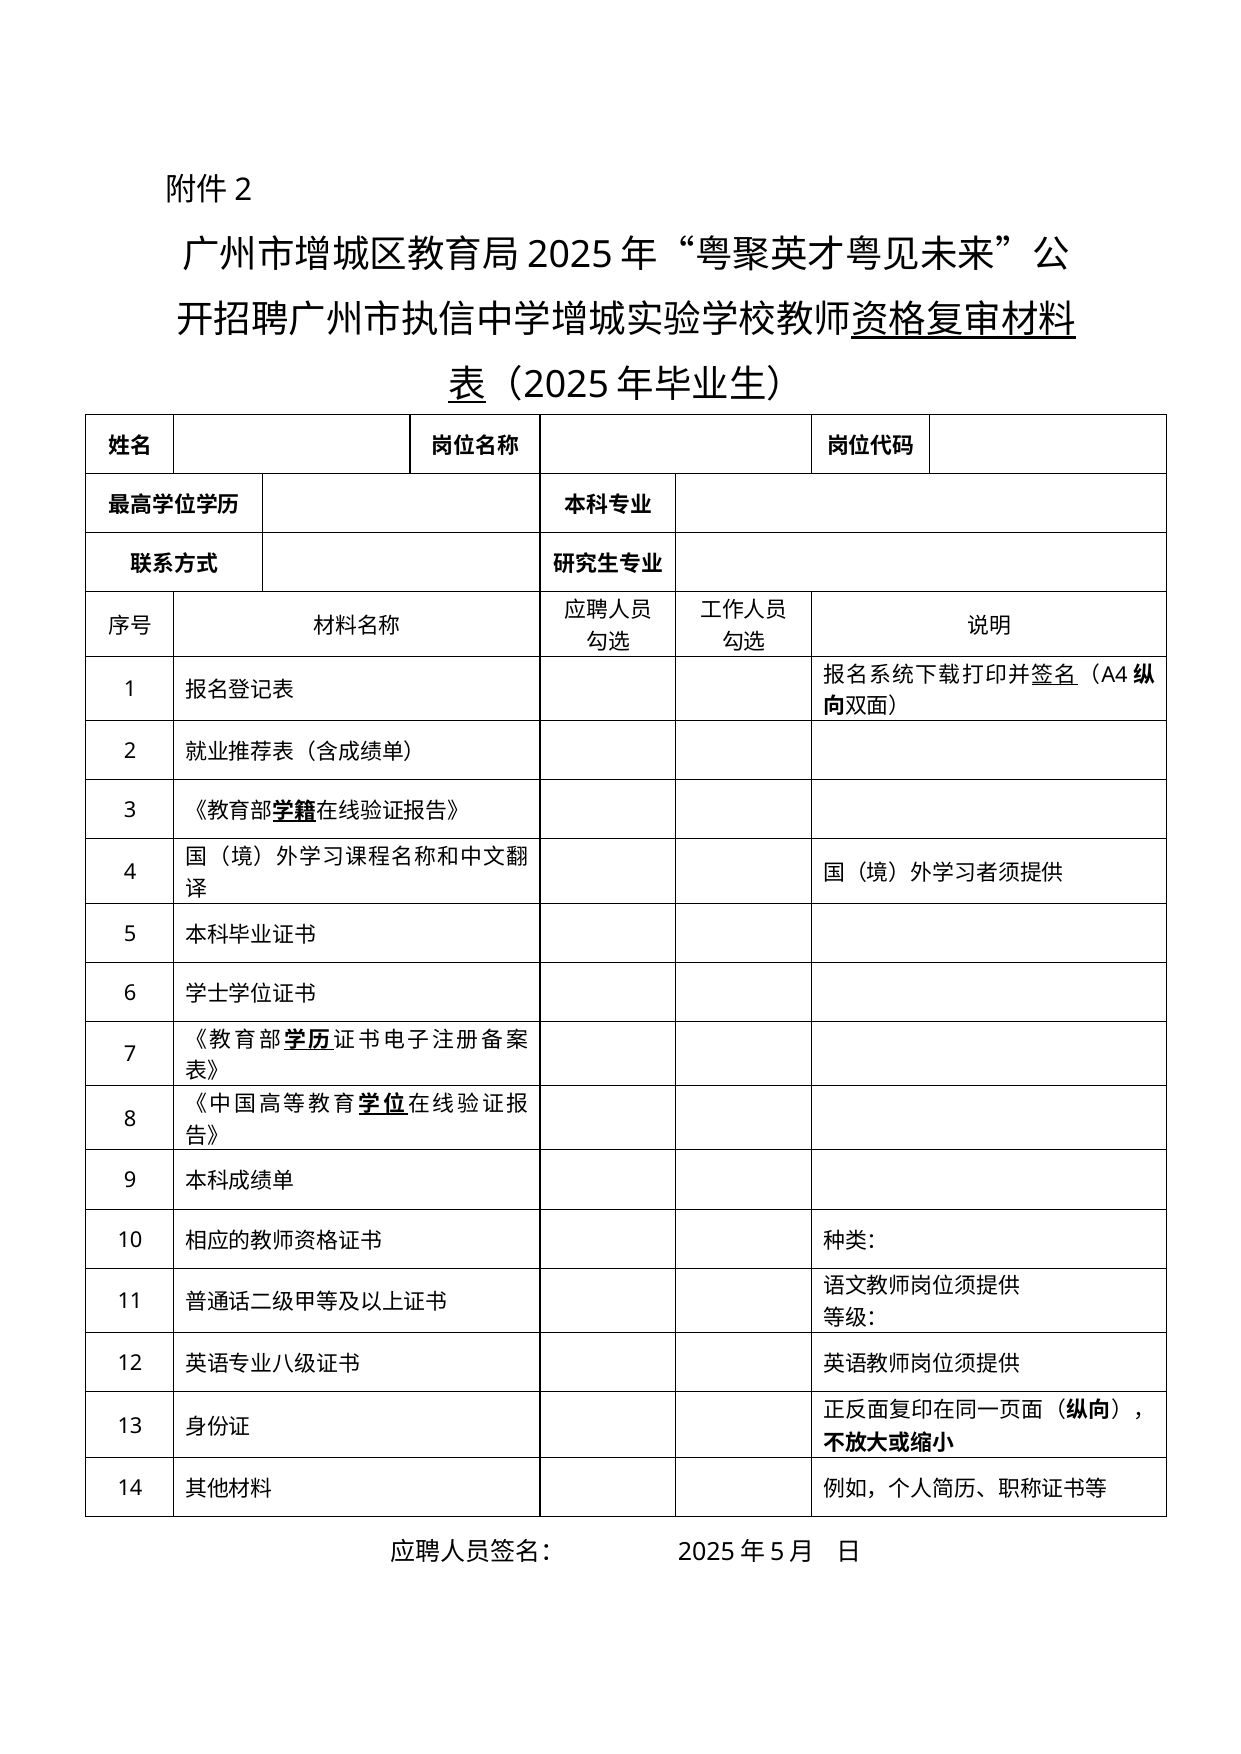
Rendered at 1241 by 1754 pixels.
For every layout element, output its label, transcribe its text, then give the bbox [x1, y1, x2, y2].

table_header 岗位名称 [411, 415, 539, 473]
table_cell [676, 1333, 811, 1391]
table_cell [812, 1022, 1166, 1085]
table_cell [676, 474, 1166, 532]
table_cell 正反面复印在同一页面（纵向），不放大或缩小 [812, 1392, 1166, 1457]
table_cell [541, 1333, 675, 1391]
table_cell [676, 780, 811, 838]
table_cell 其他材料 [174, 1458, 539, 1516]
table_cell 10 [86, 1210, 173, 1267]
table_cell [812, 1150, 1166, 1208]
table_header [174, 415, 409, 473]
table_cell [541, 1022, 675, 1085]
table_cell [676, 533, 1166, 591]
table_cell 语文教师岗位须提供 等级： [812, 1269, 1166, 1332]
table_cell [676, 963, 811, 1021]
table_cell 普通话二级甲等及以上证书 [174, 1269, 539, 1332]
table_cell [812, 1086, 1166, 1149]
table_cell 材料名称 [174, 592, 539, 656]
table_cell [541, 963, 675, 1021]
table_cell 种类： [812, 1210, 1166, 1267]
table_cell [676, 1022, 811, 1085]
table_cell 报名登记表 [174, 657, 539, 720]
table_cell 国（境）外学习课程名称和中文翻译 [174, 839, 539, 902]
table_cell [541, 721, 675, 779]
table_cell [676, 904, 811, 962]
table_cell 序号 [86, 592, 173, 656]
table_cell 6 [86, 963, 173, 1021]
table_cell 研究生专业 [541, 533, 675, 591]
table_cell [676, 1086, 811, 1149]
table_cell [676, 721, 811, 779]
table_cell [263, 533, 539, 591]
table_cell 国（境）外学习者须提供 [812, 839, 1166, 902]
table_cell 应聘人员 勾选 [541, 592, 675, 656]
table_header 姓名 [86, 415, 173, 473]
table_cell [812, 721, 1166, 779]
text 附件2 [165, 154, 1087, 219]
text 应聘人员签名： 2025年5月 日 [165, 1517, 1087, 1582]
table_cell [541, 1150, 675, 1208]
table_header [930, 415, 1166, 473]
table_cell 就业推荐表（含成绩单） [174, 721, 539, 779]
table_cell [263, 474, 539, 532]
table_cell 最高学位学历 [86, 474, 262, 532]
table_cell 英语专业八级证书 [174, 1333, 539, 1391]
table_cell [676, 1392, 811, 1457]
table_cell 9 [86, 1150, 173, 1208]
table_cell [676, 1269, 811, 1332]
table_cell [812, 780, 1166, 838]
table_cell [676, 839, 811, 902]
table_cell 2 [86, 721, 173, 779]
table_cell 工作人员 勾选 [676, 592, 811, 656]
table_cell [541, 839, 675, 902]
table_header [541, 415, 811, 473]
table_cell 12 [86, 1333, 173, 1391]
table_cell 说明 [812, 592, 1166, 656]
table_cell 本科专业 [541, 474, 675, 532]
table_cell 身份证 [174, 1392, 539, 1457]
table_cell 5 [86, 904, 173, 962]
table_header 岗位代码 [812, 415, 929, 473]
table_cell [676, 657, 811, 720]
table_cell 《中国高等教育学位在线验证报告》 [174, 1086, 539, 1149]
table_cell [676, 1150, 811, 1208]
table_cell 联系方式 [86, 533, 262, 591]
table_cell 4 [86, 839, 173, 902]
table_cell 报名系统下载打印并签名（A4纵向双面） [812, 657, 1166, 720]
table_cell [541, 1210, 675, 1267]
table_cell [541, 1392, 675, 1457]
table_cell 本科毕业证书 [174, 904, 539, 962]
table_cell 3 [86, 780, 173, 838]
table_cell [676, 1210, 811, 1267]
table_cell [676, 1458, 811, 1516]
table_cell 14 [86, 1458, 173, 1516]
table_cell [541, 1458, 675, 1516]
table_cell [541, 1086, 675, 1149]
table_cell [812, 963, 1166, 1021]
table_cell 7 [86, 1022, 173, 1085]
table_cell [541, 780, 675, 838]
table_cell 8 [86, 1086, 173, 1149]
text 广州市增城区教育局2025年“粤聚英才粤见未来”公开招聘广州市执信中学增城实验学校教师资格复审材料表（2025年毕业生） [165, 219, 1087, 414]
table_cell 例如，个人简历、职称证书等 [812, 1458, 1166, 1516]
table_cell 13 [86, 1392, 173, 1457]
table_cell 本科成绩单 [174, 1150, 539, 1208]
table_cell [541, 904, 675, 962]
table_cell 《教育部学籍在线验证报告》 [174, 780, 539, 838]
table_cell [541, 1269, 675, 1332]
table_cell 11 [86, 1269, 173, 1332]
table_cell [541, 657, 675, 720]
table_cell 学士学位证书 [174, 963, 539, 1021]
table_cell [812, 904, 1166, 962]
table_cell 《教育部学历证书电子注册备案表》 [174, 1022, 539, 1085]
table_cell 1 [86, 657, 173, 720]
table_cell 相应的教师资格证书 [174, 1210, 539, 1267]
table_cell 英语教师岗位须提供 [812, 1333, 1166, 1391]
